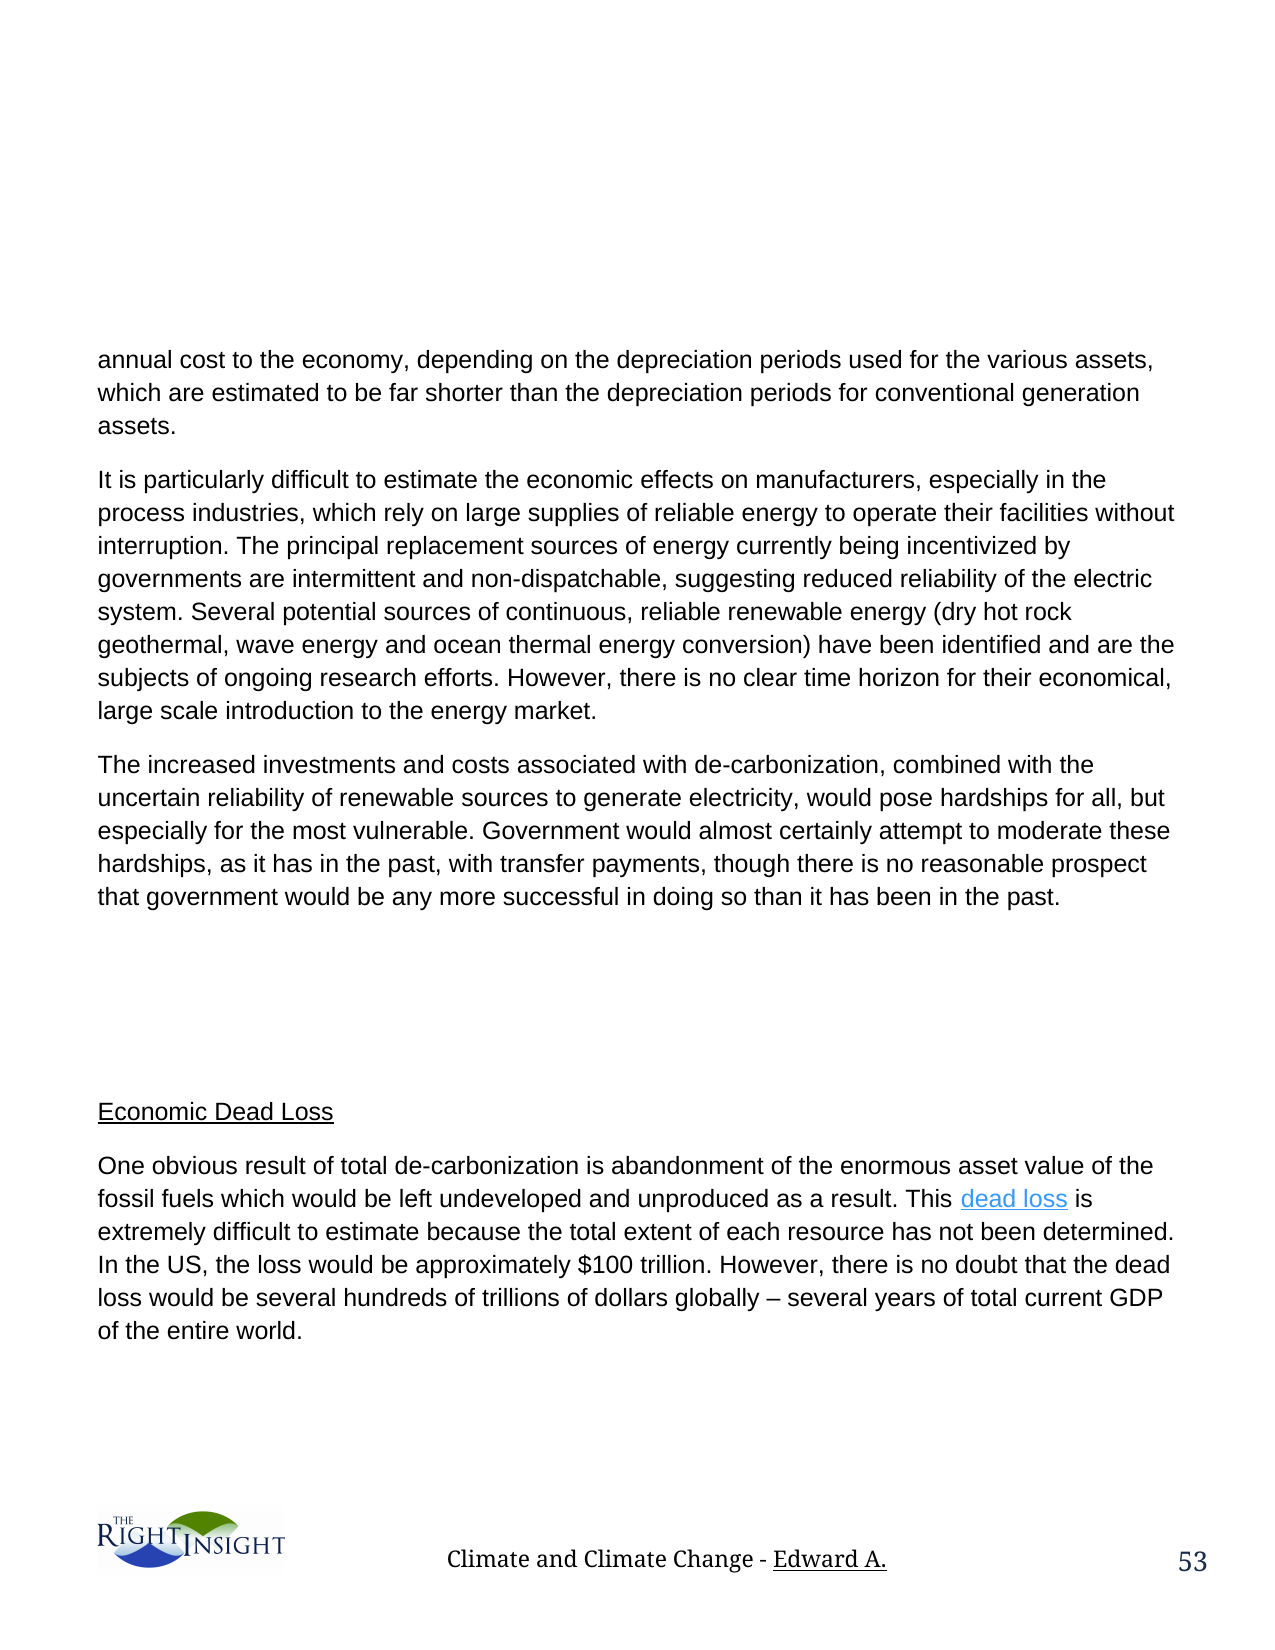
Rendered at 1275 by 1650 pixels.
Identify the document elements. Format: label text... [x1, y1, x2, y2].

text Economic Dead Loss [97, 1097, 1177, 1126]
picture [97, 1504, 285, 1575]
text One obvious result of total de-carbonization is abandonment of the enormous asset value of the fossil fuels which would be left undeveloped and unproduced as a result. This dead loss is extremely difficult to estimate because the total extent of each resource has not been determined. In the US, the loss would be approximately $100 trillion. However, there is no doubt that the dead loss would be several hundreds of trillions of dollars globally – several years of total current GDP of the entire world. [97, 1151, 1177, 1345]
text The increased investments and costs associated with de-carbonization, combined with the uncertain reliability of renewable sources to generate electricity, would pose hardships for all, but especially for the most vulnerable. Government would almost certainly attempt to moderate these hardships, as it has in the past, with transfer payments, though there is no reasonable prospect that government would be any more successful in doing so than it has been in the past. [97, 750, 1177, 911]
text It is particularly difficult to estimate the economic effects on manufacturers, especially in the process industries, which rely on large supplies of reliable energy to operate their facilities without interruption. The principal replacement sources of energy currently being incentivized by governments are intermittent and non-dispatchable, suggesting reduced reliability of the electric system. Several potential sources of continuous, reliable renewable energy (dry hot rock geothermal, wave energy and ocean thermal energy conversion) have been identified and are the subjects of ongoing research efforts. However, there is no clear time horizon for their economical, large scale introduction to the energy market. [97, 465, 1177, 725]
